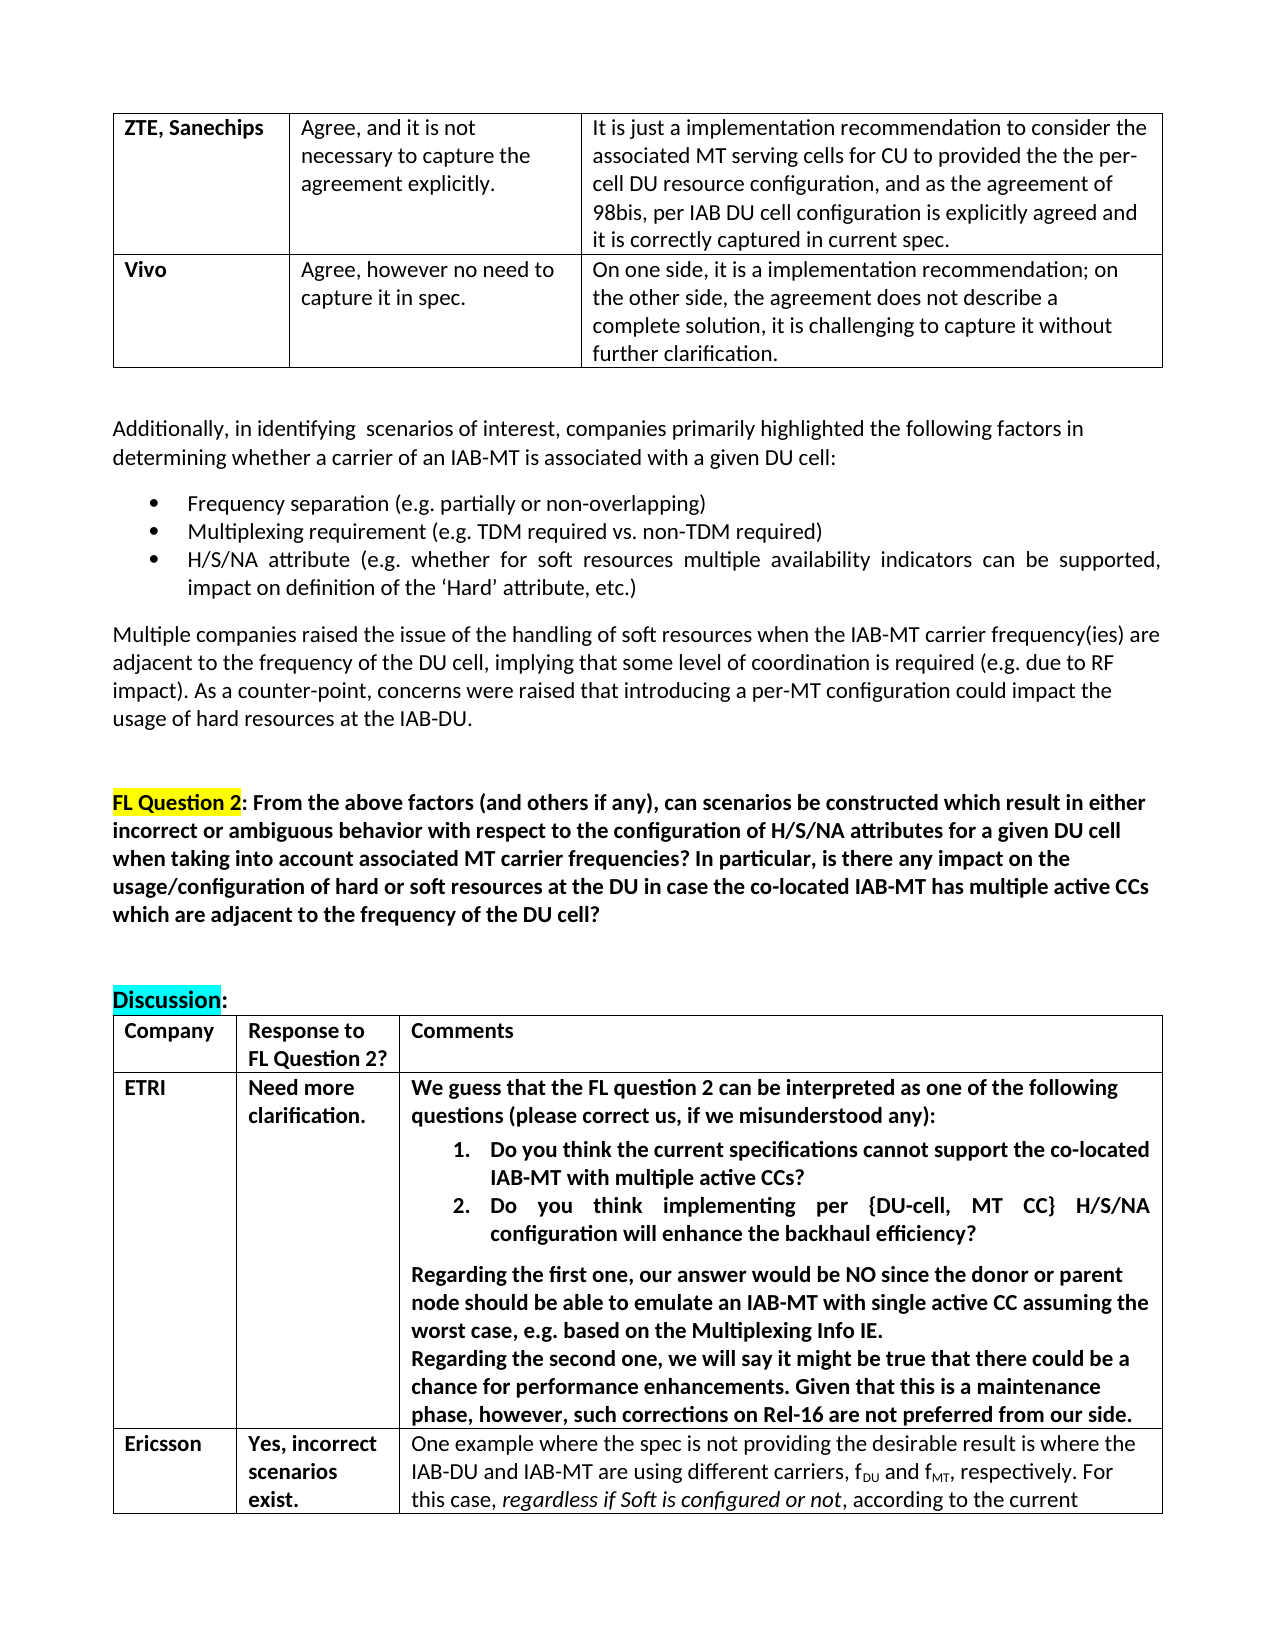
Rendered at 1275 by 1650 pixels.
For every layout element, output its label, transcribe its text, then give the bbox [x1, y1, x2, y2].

list H/S/NA attribute (e.g. whether for soft resources multiple availability indicators can be supported, impact on definition of the ‘Hard’ attribute, etc.) [150, 545, 1162, 601]
table_cell ETRI [114, 1073, 236, 1428]
text Additionally, in identifying scenarios of interest, companies primarily highlighted the following factors in determining whether a carrier of an IAB-MT is associated with a given DU cell: [112, 414, 1162, 471]
table_cell Ericsson [114, 1429, 236, 1513]
table_cell Agree, however no need to capture it in spec. [290, 255, 581, 367]
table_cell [400, 1429, 1162, 1513]
table_header Comments [400, 1016, 1162, 1072]
text FL Question 2: From the above factors (and others if any), can scenarios be constructed which result in either incorrect or ambiguous behavior with respect to the configuration of H/S/NA attributes for a given DU cell when taking into account associated MT carrier frequencies? In particular, is there any impact on the usage/configuration of hard or soft resources at the DU in case the co-located IAB-MT has multiple active CCs which are adjacent to the frequency of the DU cell? [112, 788, 1162, 928]
table_header Company [114, 1016, 236, 1072]
table_header Response to FL Question 2? [237, 1016, 399, 1072]
list Multiplexing requirement (e.g. TDM required vs. non-TDM required) [150, 517, 1162, 545]
table_cell On one side, it is a implementation recommendation; on the other side, the agreement does not describe a complete solution, it is challenging to capture it without further clarification. [582, 255, 1162, 367]
table_cell We guess that the FL question 2 can be interpreted as one of the following questions (please correct us, if we misunderstood any): Do you think the current specifications cannot support the co-located IAB-MT with multiple active CCs? Do you think implementing per {DU-cell, MT CC} H/S/NA configuration will enhance the backhaul efficiency? Regarding the first one, our answer would be NO since the donor or parent node should be able to emulate an IAB-MT with single active CC assuming the worst case, e.g. based on the Multiplexing Info IE. Regarding the second one, we will say it might be true that there could be a chance for performance enhancements. Given that this is a maintenance phase, however, such corrections on Rel-16 are not preferred from our side. [400, 1073, 1162, 1428]
table_cell Vivo [114, 255, 289, 367]
table_cell Need more clarification. [237, 1073, 399, 1428]
list Frequency separation (e.g. partially or non-overlapping) [150, 489, 1162, 517]
table_cell ZTE, Sanechips [114, 114, 289, 254]
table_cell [237, 1429, 399, 1513]
text Discussion: [112, 984, 1162, 1015]
table_cell It is just a implementation recommendation to consider the associated MT serving cells for CU to provided the the per-cell DU resource configuration, and as the agreement of 98bis, per IAB DU cell configuration is explicitly agreed and it is correctly captured in current spec. [582, 114, 1162, 254]
table_cell Agree, and it is not necessary to capture the agreement explicitly. [290, 114, 581, 254]
text Multiple companies raised the issue of the handling of soft resources when the IAB-MT carrier frequency(ies) are adjacent to the frequency of the DU cell, implying that some level of coordination is required (e.g. due to RF impact). As a counter-point, concerns were raised that introducing a per-MT configuration could impact the usage of hard resources at the IAB-DU. [112, 620, 1162, 732]
